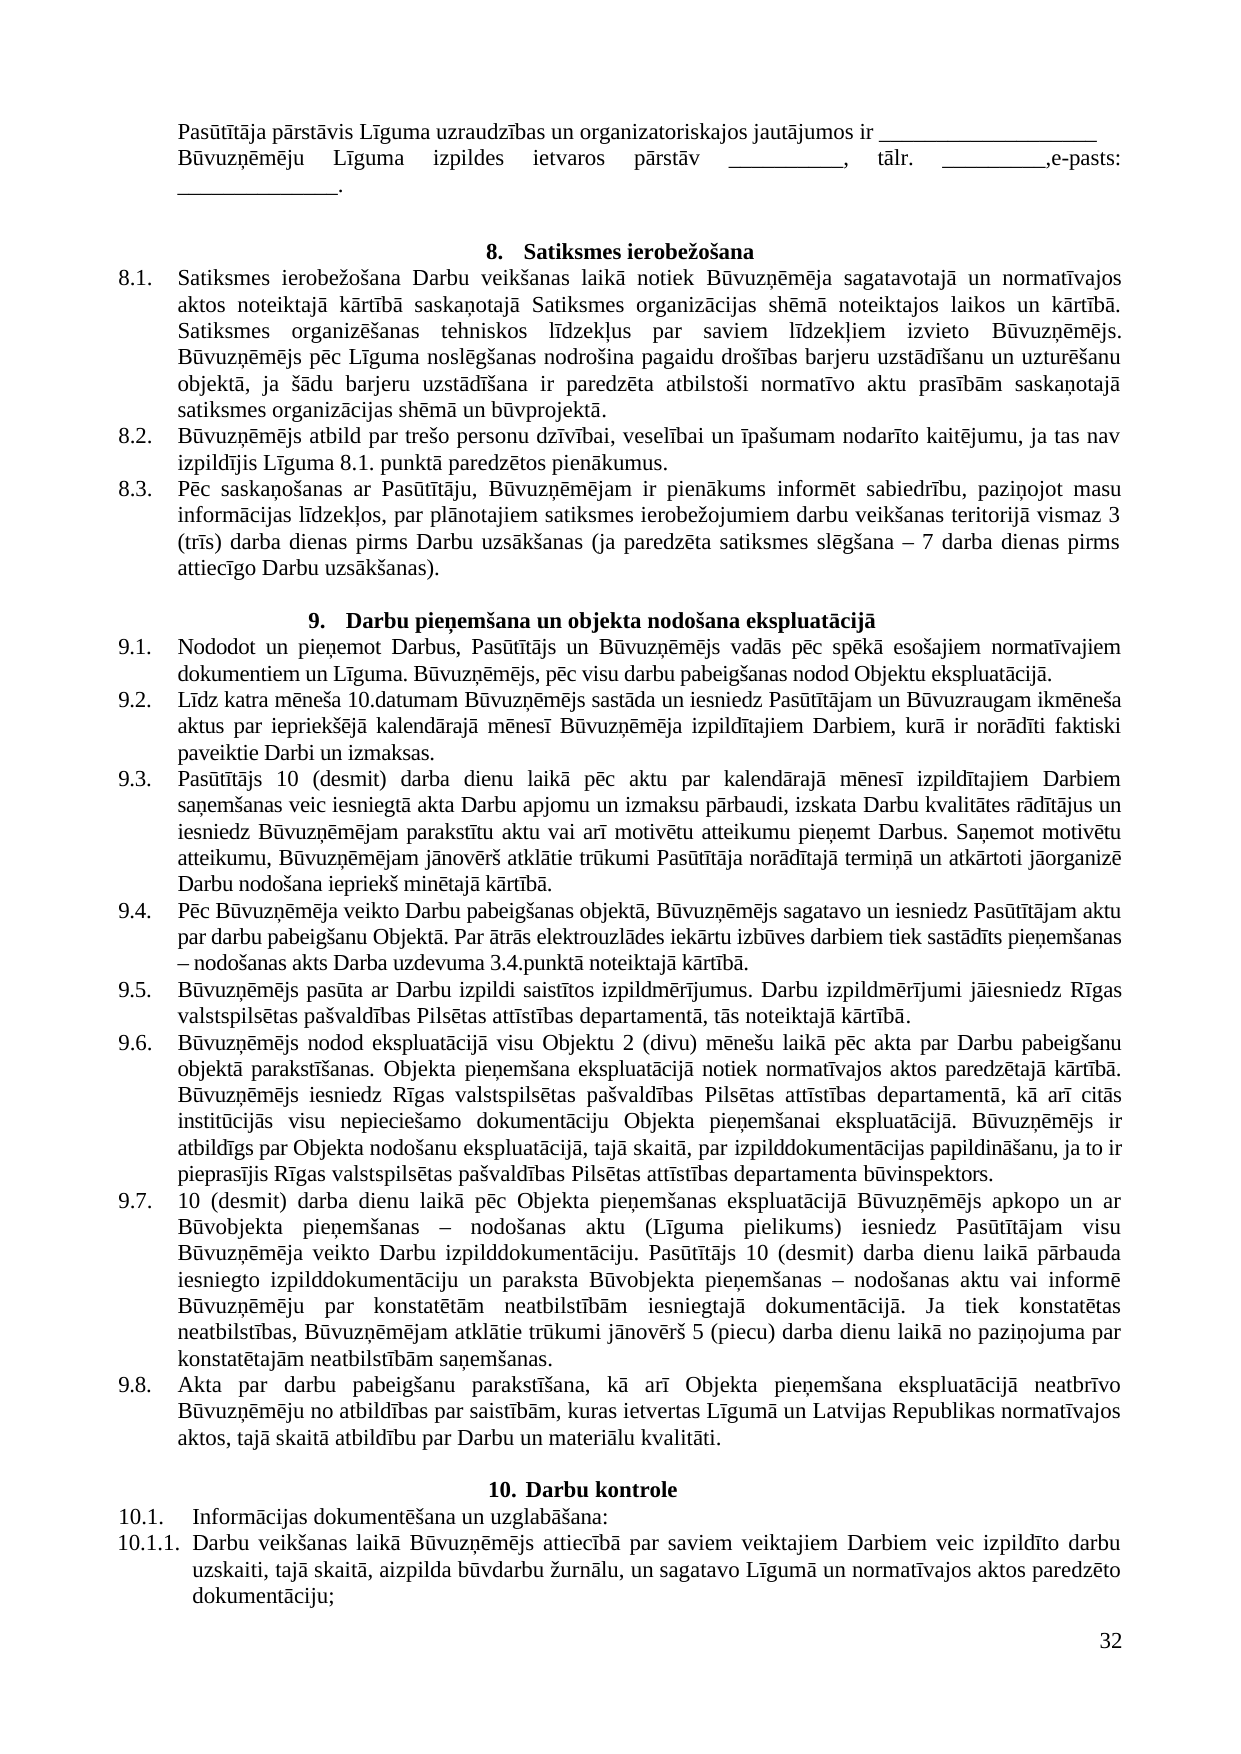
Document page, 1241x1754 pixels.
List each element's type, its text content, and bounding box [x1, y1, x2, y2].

list Darbu kontrole [43, 1477, 1122, 1503]
list Nododot un pieņemot Darbus, Pasūtītājs un Būvuzņēmējs vadās pēc spēkā esošajiem normatīvajiem dokumentiem un Līguma. Būvuzņēmējs, pēc visu darbu pabeigšanas nodod Objektu ekspluatācijā. [118, 633, 1122, 686]
list Informācijas dokumentēšana un uzglabāšana: [118, 1503, 1122, 1529]
list Akta par darbu pabeigšanu parakstīšana, kā arī Objekta pieņemšana ekspluatācijā neatbrīvo Būvuzņēmēju no atbildības par saistībām, kuras ietvertas Līgumā un Latvijas Republikas normatīvajos aktos, tajā skaitā atbildību par Darbu un materiālu kvalitāti. [118, 1371, 1122, 1450]
list Darbu pieņemšana un objekta nodošana ekspluatācijā [62, 607, 1122, 633]
list Satiksmes ierobežošana Darbu veikšanas laikā notiek Būvuzņēmēja sagatavotajā un normatīvajos aktos noteiktajā kārtībā saskaņotajā Satiksmes organizācijas shēmā noteiktajos laikos un kārtībā. Satiksmes organizēšanas tehniskos līdzekļus par saviem līdzekļiem izvieto Būvuzņēmējs. Būvuzņēmējs pēc Līguma noslēgšanas nodrošina pagaidu drošības barjeru uzstādīšanu un uzturēšanu objektā, ja šādu barjeru uzstādīšana ir paredzēta atbilstoši normatīvo aktu prasībām saskaņotajā satiksmes organizācijas shēmā un būvprojektā. [118, 264, 1122, 422]
list Pasūtītāja pārstāvis Līguma uzraudzības un organizatoriskajos jautājumos ir ___________________ [177, 118, 1122, 144]
list Pēc Būvuzņēmēja veikto Darbu pabeigšanas objektā, Būvuzņēmējs sagatavo un iesniedz Pasūtītājam aktu par darbu pabeigšanu Objektā. Par ātrās elektrouzlādes iekārtu izbūves darbiem tiek sastādīts pieņemšanas – nodošanas akts Darba uzdevuma 3.4.punktā noteiktajā kārtībā. [118, 897, 1122, 976]
list Līdz katra mēneša 10.datumam Būvuzņēmējs sastāda un iesniedz Pasūtītājam un Būvuzraugam ikmēneša aktus par iepriekšējā kalendārajā mēnesī Būvuzņēmēja izpildītajiem Darbiem, kurā ir norādīti faktiski paveiktie Darbi un izmaksas. [118, 686, 1122, 765]
list Darbu veikšanas laikā Būvuzņēmējs attiecībā par saviem veiktajiem Darbiem veic izpildīto darbu uzskaiti, tajā skaitā, aizpilda būvdarbu žurnālu, un sagatavo Līgumā un normatīvajos aktos paredzēto dokumentāciju; [117, 1529, 1122, 1608]
text Būvuzņēmēju Līguma izpildes ietvaros pārstāv __________, tālr. _________,e-pasts: ______________. [177, 144, 1122, 197]
list Būvuzņēmējs pasūta ar Darbu izpildi saistītos izpildmērījumus. Darbu izpildmērījumi jāiesniedz Rīgas valstspilsētas pašvaldības Pilsētas attīstības departamentā, tās noteiktajā kārtībā. [118, 976, 1122, 1028]
list 10 (desmit) darba dienu laikā pēc Objekta pieņemšanas ekspluatācijā Būvuzņēmējs apkopo un ar Būvobjekta pieņemšanas – nodošanas aktu (Līguma pielikums) iesniedz Pasūtītājam visu Būvuzņēmēja veikto Darbu izpilddokumentāciju. Pasūtītājs 10 (desmit) darba dienu laikā pārbauda iesniegto izpilddokumentāciju un paraksta Būvobjekta pieņemšanas – nodošanas aktu vai informē Būvuzņēmēju par konstatētām neatbilstībām iesniegtajā dokumentācijā. Ja tiek konstatētas neatbilstības, Būvuzņēmējam atklātie trūkumi jānovērš 5 (piecu) darba dienu laikā no paziņojuma par konstatētajām neatbilstībām saņemšanas. [118, 1187, 1122, 1371]
list Pēc saskaņošanas ar Pasūtītāju, Būvuzņēmējam ir pienākums informēt sabiedrību, paziņojot masu informācijas līdzekļos, par plānotajiem satiksmes ierobežojumiem darbu veikšanas teritorijā vismaz 3 (trīs) darba dienas pirms Darbu uzsākšanas (ja paredzēta satiksmes slēgšana – 7 darba dienas pirms attiecīgo Darbu uzsākšanas). [118, 475, 1122, 581]
list Pasūtītājs 10 (desmit) darba dienu laikā pēc aktu par kalendārajā mēnesī izpildītajiem Darbiem saņemšanas veic iesniegtā akta Darbu apjomu un izmaksu pārbaudi, izskata Darbu kvalitātes rādītājus un iesniedz Būvuzņēmējam parakstītu aktu vai arī motivētu atteikumu pieņemt Darbus. Saņemot motivētu atteikumu, Būvuzņēmējam jānovērš atklātie trūkumi Pasūtītāja norādītajā termiņā un atkārtoti jāorganizē Darbu nodošana iepriekš minētajā kārtībā. [118, 765, 1122, 897]
list Būvuzņēmējs atbild par trešo personu dzīvībai, veselībai un īpašumam nodarīto kaitējumu, ja tas nav izpildījis Līguma 8.1. punktā paredzētos pienākumus. [118, 422, 1122, 475]
list Satiksmes ierobežošana [118, 238, 1122, 264]
list Būvuzņēmējs nodod ekspluatācijā visu Objektu 2 (divu) mēnešu laikā pēc akta par Darbu pabeigšanu objektā parakstīšanas. Objekta pieņemšana ekspluatācijā notiek normatīvajos aktos paredzētajā kārtībā. Būvuzņēmējs iesniedz Rīgas valstspilsētas pašvaldības Pilsētas attīstības departamentā, kā arī citās institūcijās visu nepieciešamo dokumentāciju Objekta pieņemšanai ekspluatācijā. Būvuzņēmējs ir atbildīgs par Objekta nodošanu ekspluatācijā, tajā skaitā, par izpilddokumentācijas papildināšanu, ja to ir pieprasījis Rīgas valstspilsētas pašvaldības Pilsētas attīstības departamenta būvinspektors. [118, 1028, 1122, 1187]
